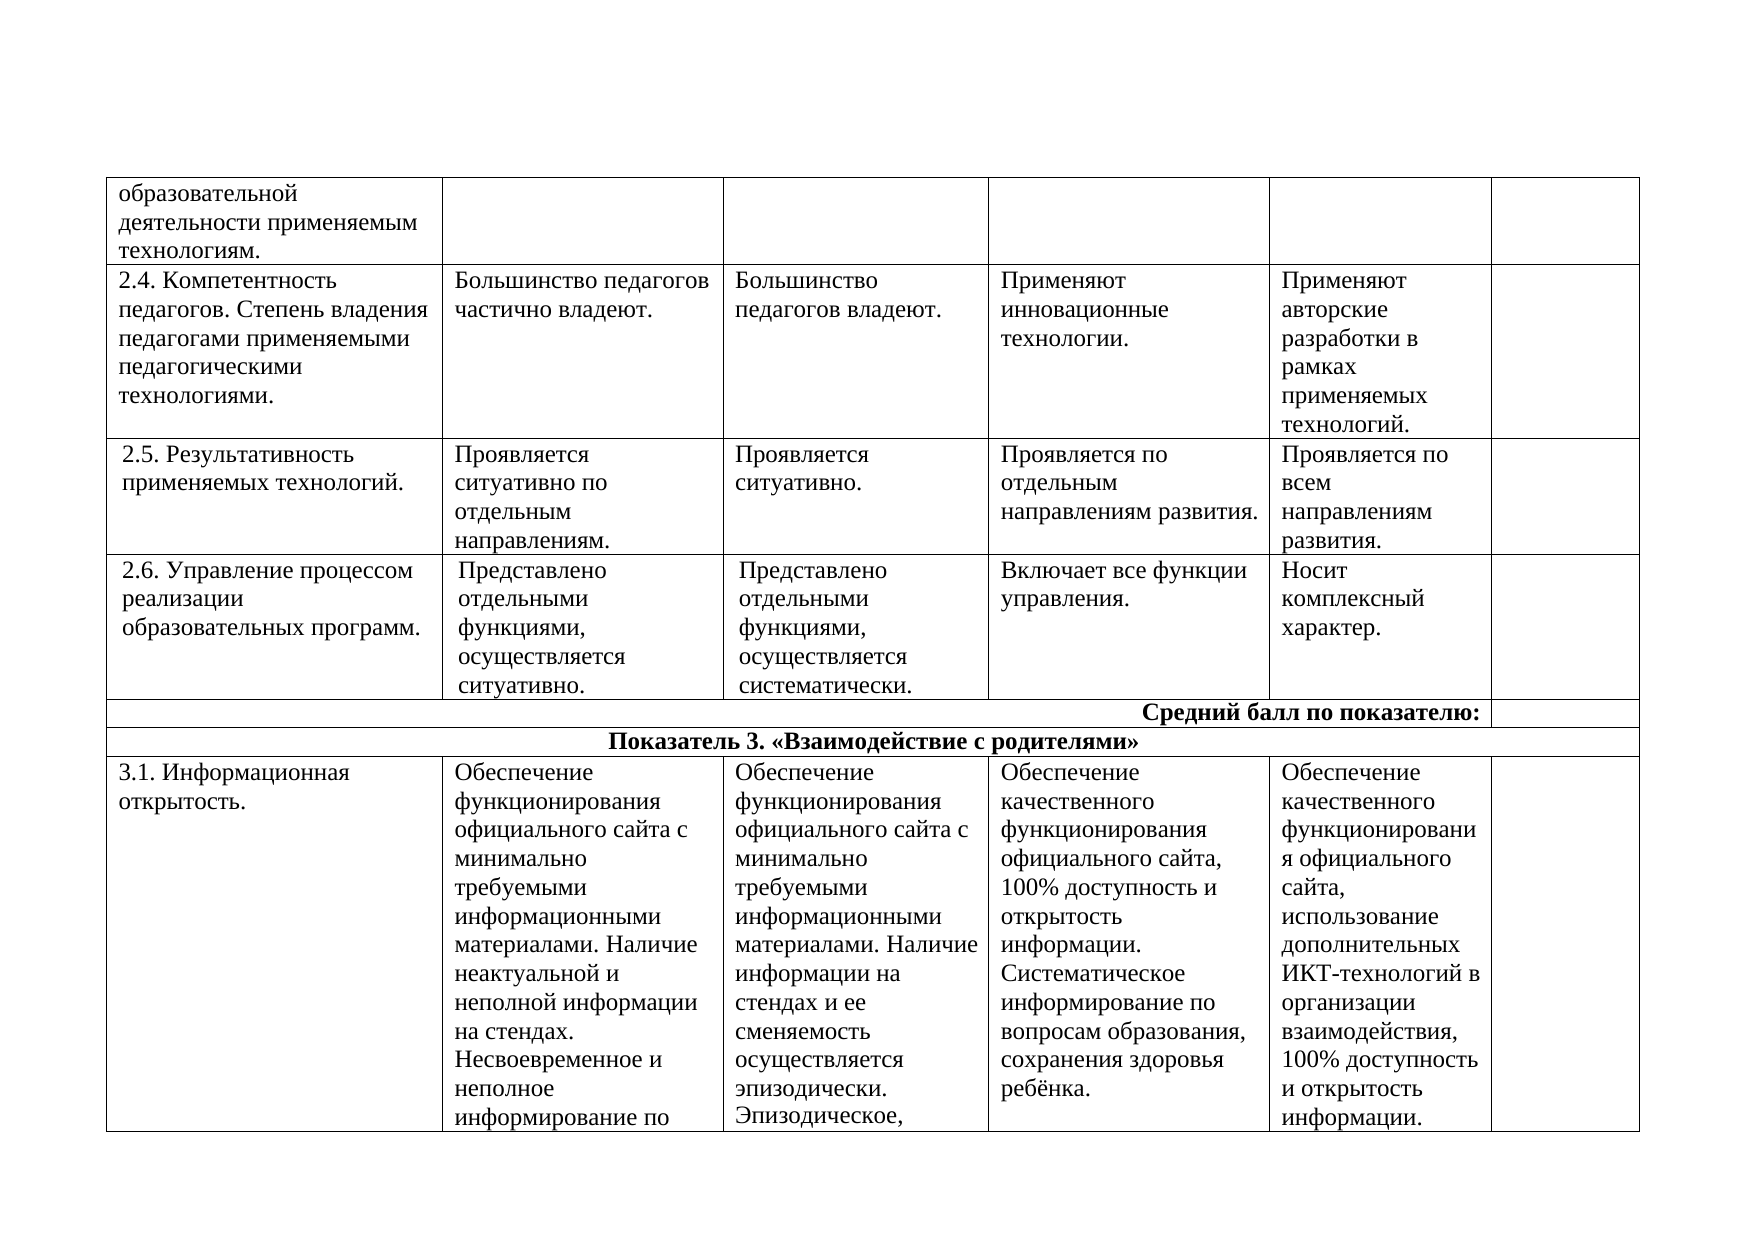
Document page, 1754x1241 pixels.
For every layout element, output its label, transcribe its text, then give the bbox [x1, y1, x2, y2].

table_cell Проявляется ситуативно. [724, 439, 988, 554]
table_header [724, 178, 988, 264]
table_cell Проявляется по всем направлениям развития. [1270, 439, 1491, 554]
table_cell 2.6. Управление процессом реализации образовательных программ. [107, 555, 442, 698]
table_cell Обеспечение функционирования официального сайта с минимально требуемыми информационными материалами. Наличие неактуальной и неполной информации на стендах. Несвоевременное и неполное информирование по [443, 757, 723, 1131]
table_header [443, 178, 723, 264]
table_header [989, 178, 1269, 264]
table_cell 3.1. Информационная открытость. [107, 757, 442, 1131]
table_cell Проявляется по отдельным направлениям развития. [989, 439, 1269, 554]
table_cell Применяют инновационные технологии. [989, 265, 1269, 438]
table_cell Показатель 3. «Взаимодействие с родителями» [107, 728, 1639, 756]
table_cell Средний балл по показателю: [107, 700, 1491, 727]
table_cell [1492, 700, 1639, 727]
table_cell [1492, 757, 1639, 1131]
table_cell Представлено отдельными функциями, осуществляется ситуативно. [443, 555, 723, 698]
table_cell Большинство педагогов частично владеют. [443, 265, 723, 438]
table_cell Носит комплексный характер. [1270, 555, 1491, 698]
table_cell Представлено отдельными функциями, осуществляется систематически. [724, 555, 988, 698]
table_cell Проявляется ситуативно по отдельным направлениям. [443, 439, 723, 554]
table_cell 2.5. Результативность применяемых технологий. [107, 439, 442, 554]
table_cell Обеспечение функционирования официального сайта с минимально требуемыми информационными материалами. Наличие информации на стендах и ее сменяемость осуществляется эпизодически. Эпизодическое, [724, 757, 988, 1131]
table_cell Применяют авторские разработки в рамках применяемых технологий. [1270, 265, 1491, 438]
table_header образовательной деятельности применяемым технологиям. [107, 178, 442, 264]
table_header [1270, 178, 1491, 264]
table_cell [1492, 555, 1639, 698]
table_cell Обеспечение качественного функционирования официального сайта, использование дополнительных ИКТ-технологий в организации взаимодействия, 100% доступность и открытость информации. [1270, 757, 1491, 1131]
table_header [1492, 178, 1639, 264]
table_cell Включает все функции управления. [989, 555, 1269, 698]
table_cell 2.4. Компетентность педагогов. Степень владения педагогами применяемыми педагогическими технологиями. [107, 265, 442, 438]
table_cell Большинство педагогов владеют. [724, 265, 988, 438]
table_cell Обеспечение качественного функционирования официального сайта, 100% доступность и открытость информации. Систематическое информирование по вопросам образования, сохранения здоровья ребёнка. [989, 757, 1269, 1131]
table_cell [1492, 265, 1639, 438]
table_cell [1492, 439, 1639, 554]
